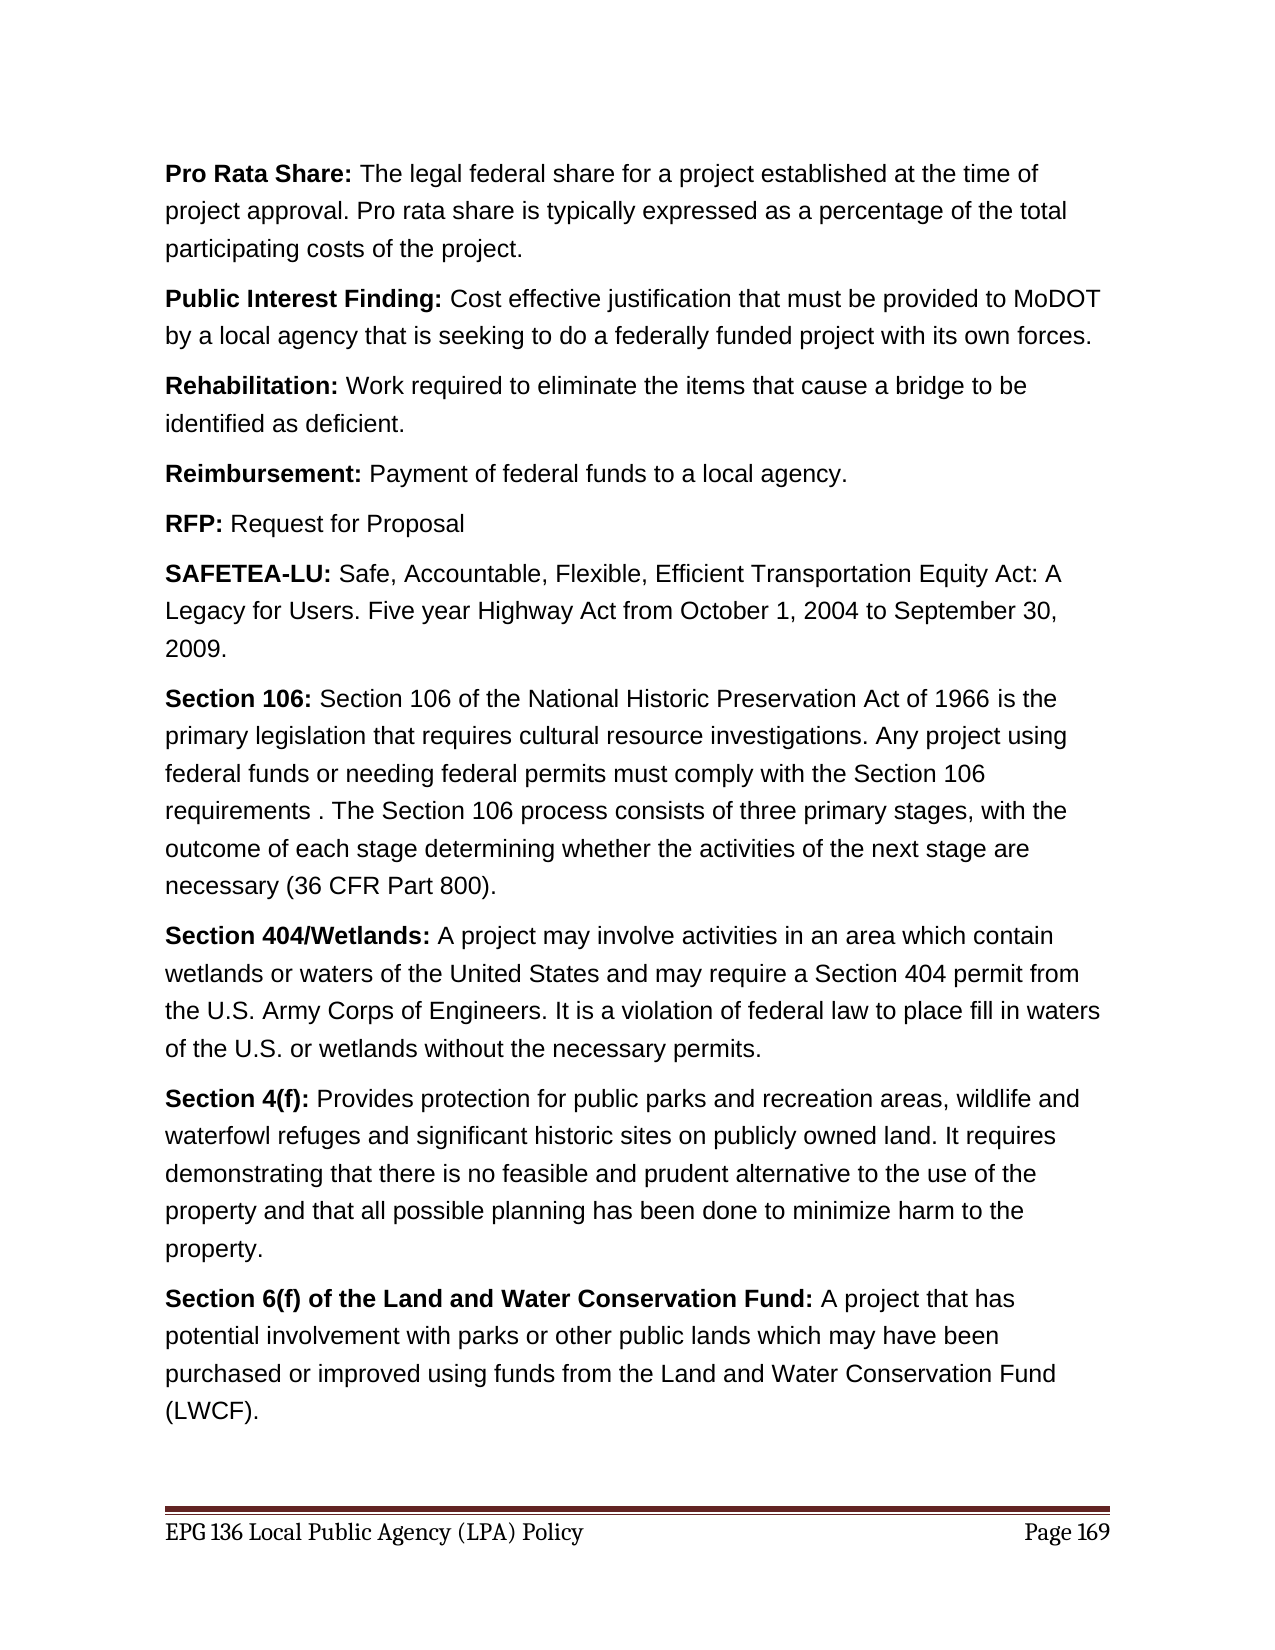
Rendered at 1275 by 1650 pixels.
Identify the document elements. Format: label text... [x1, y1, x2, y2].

text Rehabilitation: Work required to eliminate the items that cause a bridge to be identified as deficient. [165, 362, 1110, 437]
text Section 404/Wetlands: A project may involve activities in an area which contain wetlands or waters of the United States and may require a Section 404 permit from the U.S. Army Corps of Engineers. It is a violation of federal law to place fill in waters of the U.S. or wetlands without the necessary permits. [165, 912, 1110, 1062]
text Reimbursement: Payment of federal funds to a local agency. [165, 450, 1110, 487]
text Pro Rata Share: The legal federal share for a project established at the time of project approval. Pro rata share is typically expressed as a percentage of the total participating costs of the project. [165, 150, 1110, 262]
text RFP: Request for Proposal [165, 500, 1110, 537]
text Section 6(f) of the Land and Water Conservation Fund: A project that has potential involvement with parks or other public lands which may have been purchased or improved using funds from the Land and Water Conservation Fund (LWCF). [165, 1275, 1110, 1425]
text Public Interest Finding: Cost effective justification that must be provided to MoDOT by a local agency that is seeking to do a federally funded project with its own forces. [165, 275, 1110, 350]
text Section 4(f): Provides protection for public parks and recreation areas, wildlife and waterfowl refuges and significant historic sites on publicly owned land. It requires demonstrating that there is no feasible and prudent alternative to the use of the property and that all possible planning has been done to minimize harm to the property. [165, 1075, 1110, 1262]
text SAFETEA-LU: Safe, Accountable, Flexible, Efficient Transportation Equity Act: A Legacy for Users. Five year Highway Act from October 1, 2004 to September 30, 2009. [165, 550, 1110, 662]
text Section 106: Section 106 of the National Historic Preservation Act of 1966 is the primary legislation that requires cultural resource investigations. Any project using federal funds or needing federal permits must comply with the Section 106 requirements . The Section 106 process consists of three primary stages, with the outcome of each stage determining whether the activities of the next stage are necessary (36 CFR Part 800). [165, 675, 1110, 900]
